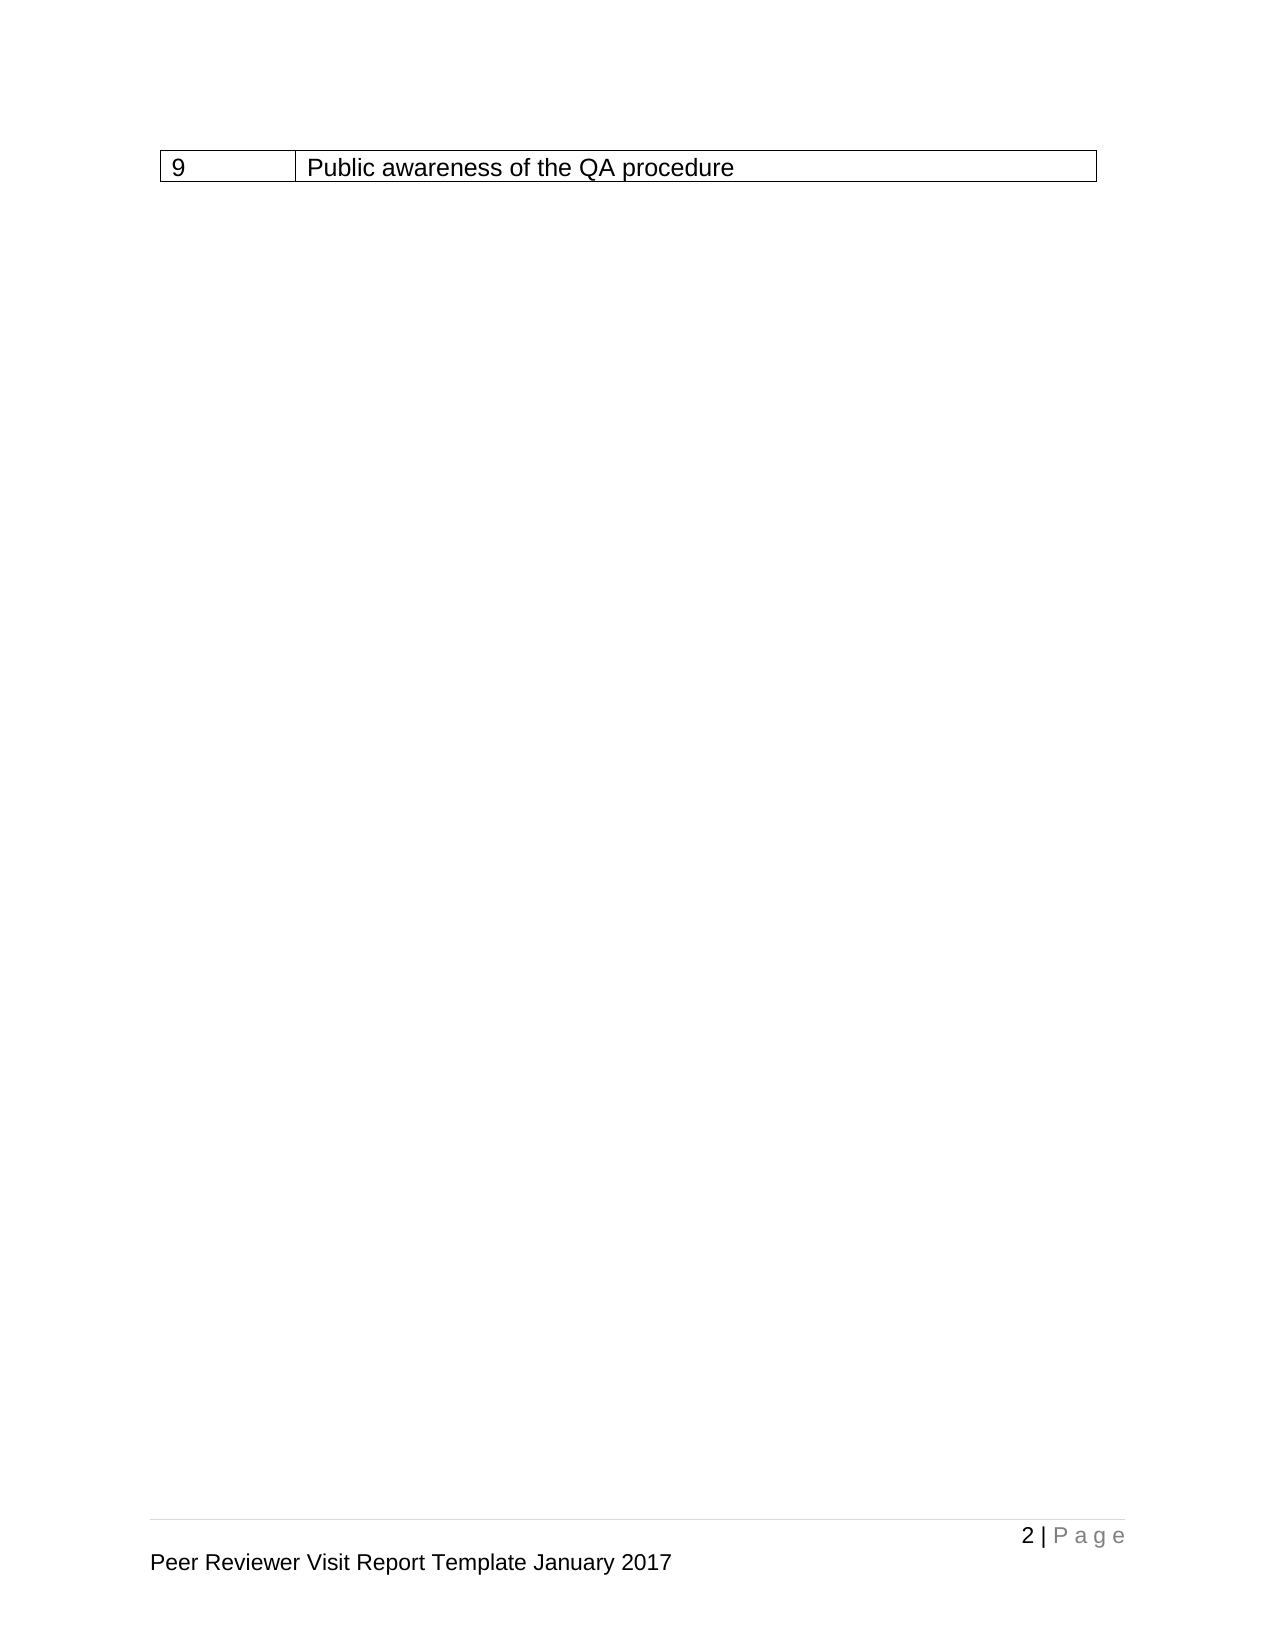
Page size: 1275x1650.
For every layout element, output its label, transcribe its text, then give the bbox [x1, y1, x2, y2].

table_cell Public awareness of the QA procedure [296, 151, 1096, 181]
table_cell 9 [161, 151, 295, 181]
